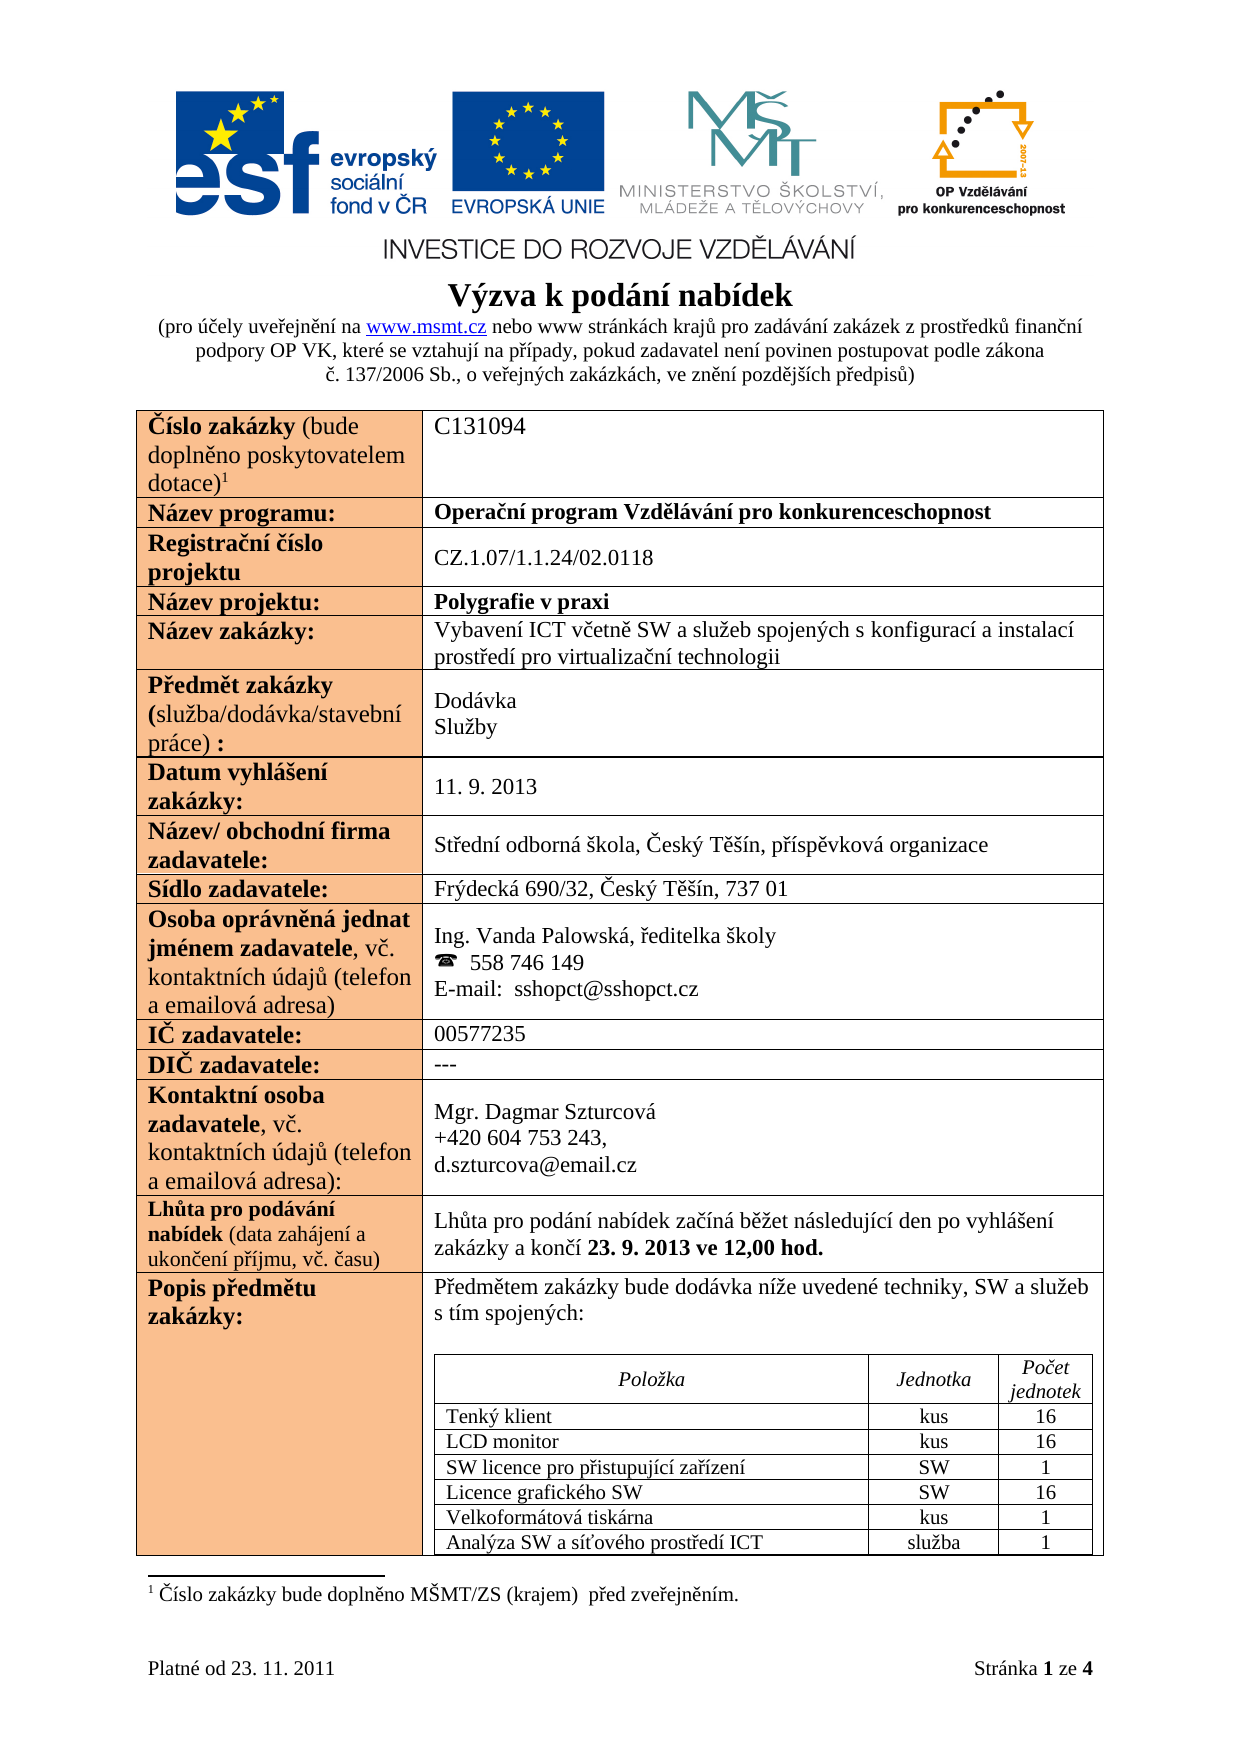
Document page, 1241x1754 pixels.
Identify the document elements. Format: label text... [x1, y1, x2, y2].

table_cell Kontaktní osoba zadavatele, vč. kontaktních údajů (telefon a emailová adresa): [137, 1080, 422, 1195]
table_cell CZ.1.07/1.1.24/02.0118 [423, 528, 1103, 586]
table_header C131094 [423, 411, 1103, 497]
table_cell Frýdecká 690/32, Český Těšín, 737 01 [423, 875, 1103, 903]
table_cell Název programu: [137, 498, 422, 527]
picture [147, 73, 1094, 276]
table_cell --- [423, 1050, 1103, 1079]
table_cell Název projektu: [137, 587, 422, 615]
text Výzva k podání nabídek [148, 275, 1093, 314]
table_header Číslo zakázky (bude doplněno poskytovatelem dotace) [137, 411, 422, 497]
table_cell Sídlo zadavatele: [137, 875, 422, 903]
table_cell Předmětem zakázky bude dodávka níže uvedené techniky, SW a služeb s tím spojených: [423, 1273, 1103, 1555]
table_cell Polygrafie v praxi [423, 587, 1103, 615]
table_cell Lhůta pro podání nabídek začíná běžet následující den po vyhlášení zakázky a končí 23. 9. 2013 ve 12,00 hod. [423, 1196, 1103, 1272]
table_cell Osoba oprávněná jednat jménem zadavatele, vč. kontaktních údajů (telefon a emailová adresa) [137, 904, 422, 1019]
table_cell DIČ zadavatele: [137, 1050, 422, 1079]
table_cell Střední odborná škola, Český Těšín, příspěvková organizace [423, 816, 1103, 873]
table_cell Název zakázky: [137, 616, 422, 669]
table_cell Ing. Vanda Palowská, ředitelka školy 558 746 149 E-mail: sshopct@sshopct.cz [423, 904, 1103, 1019]
table_cell Registrační číslo projektu [137, 528, 422, 586]
table_cell 00577235 [423, 1020, 1103, 1049]
table_cell Popis předmětu zakázky: [137, 1273, 422, 1555]
table_cell Dodávka Služby [423, 670, 1103, 756]
table_cell Operační program Vzdělávání pro konkurenceschopnost [423, 498, 1103, 527]
table_cell Název/ obchodní firma zadavatele: [137, 816, 422, 873]
table_cell Mgr. Dagmar Szturcová +420 604 753 243, d.szturcova@email.cz [423, 1080, 1103, 1195]
table_cell 11. 9. 2013 [423, 758, 1103, 815]
table_cell Lhůta pro podávání nabídek (data zahájení a ukončení příjmu, vč. času) [137, 1196, 422, 1272]
table_cell IČ zadavatele: [137, 1020, 422, 1049]
table_cell Předmět zakázky (služba/dodávka/stavební práce) : [137, 670, 422, 756]
table_cell Datum vyhlášení zakázky: [137, 758, 422, 815]
text (pro účely uveřejnění na www.msmt.cz nebo www stránkách krajů pro zadávání zakázek z prostředků finanční podpory OP VK, které se vztahují na případy, pokud zadavatel není povinen postupovat podle zákona č. 137/2006 Sb., o veřejných zakázkách, ve znění pozdějších předpisů) [148, 314, 1093, 386]
table_cell Vybavení ICT včetně SW a služeb spojených s konfigurací a instalací prostředí pro virtualizační technologii [423, 616, 1103, 669]
